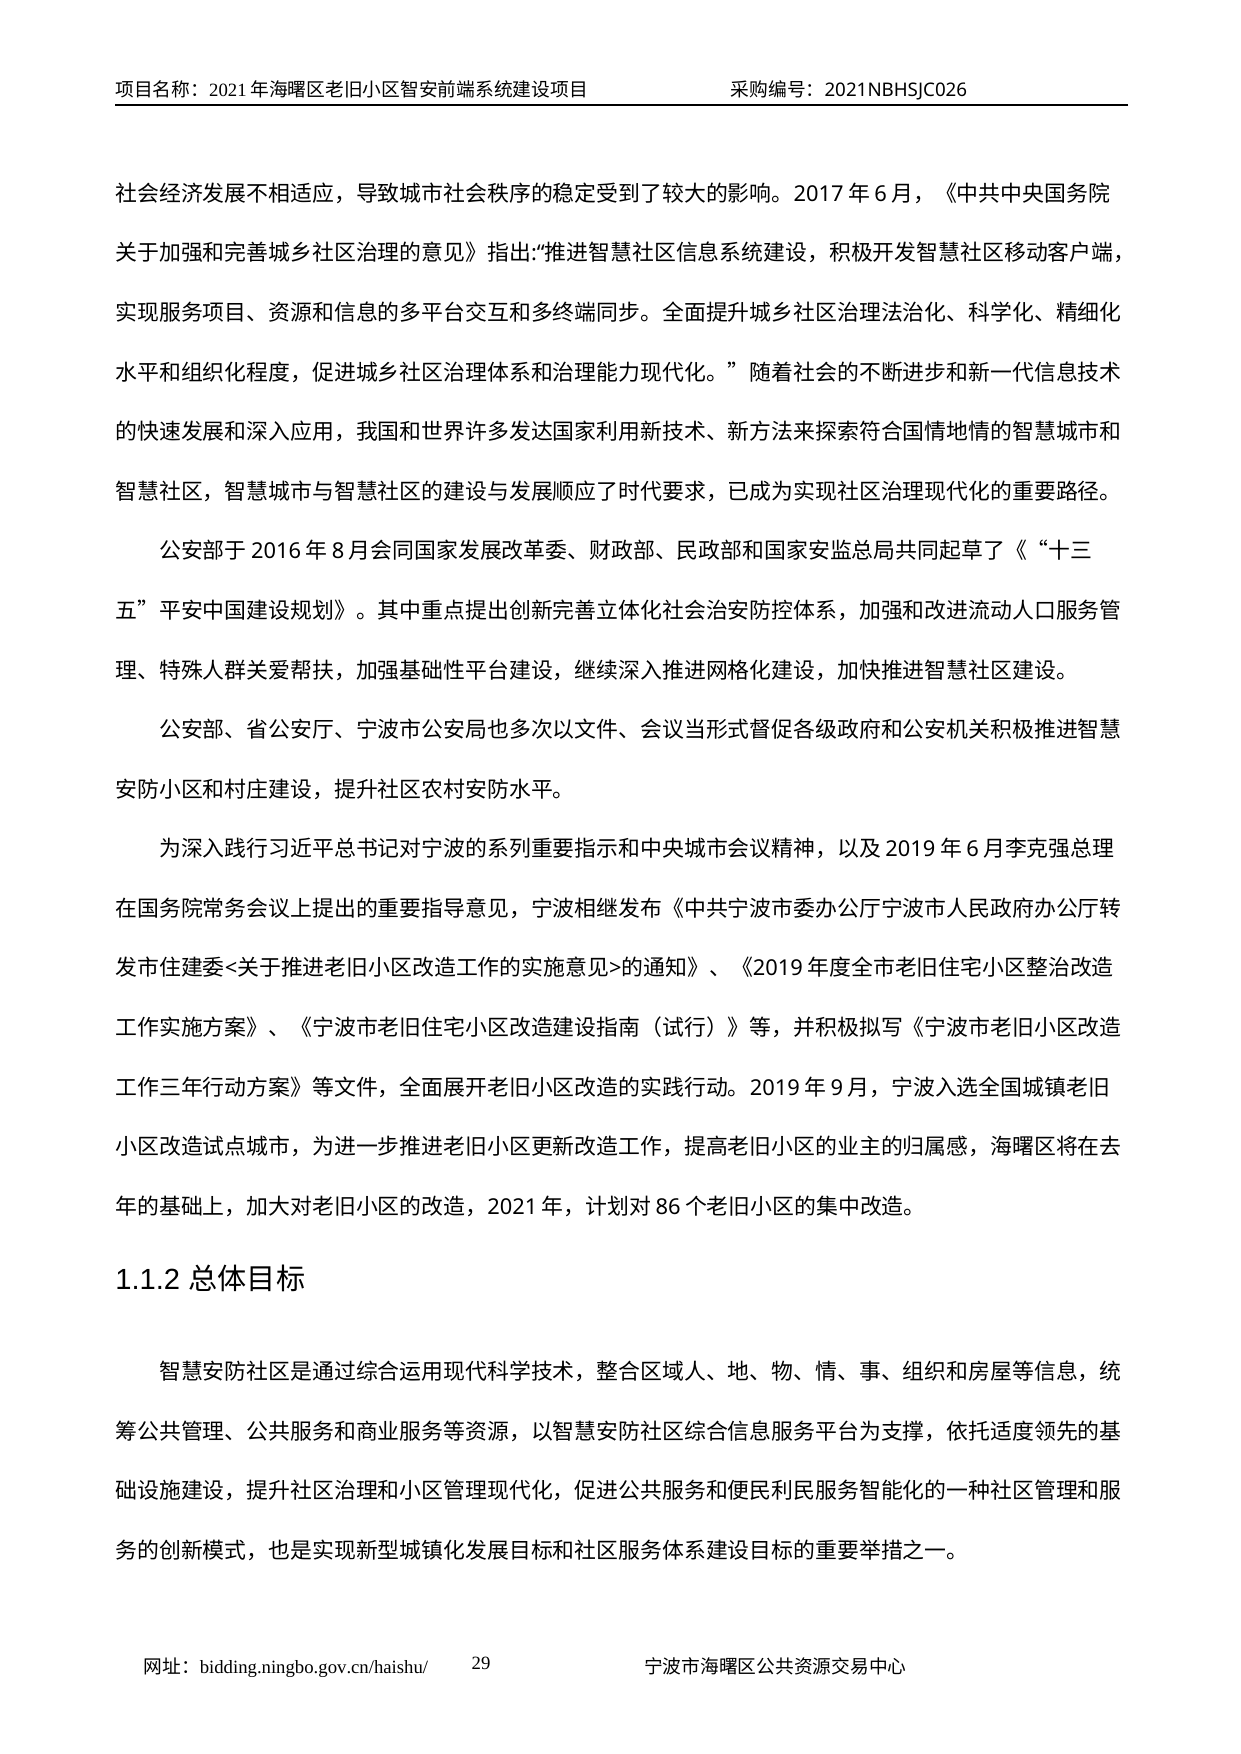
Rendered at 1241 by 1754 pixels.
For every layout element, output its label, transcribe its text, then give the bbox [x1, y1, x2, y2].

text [115, 162, 1128, 519]
text 公安部于2016年8月会同国家发展改革委、财政部、民政部和国家安监总局共同起草了《“十三五”平安中国建设规划》。其中重点提出创新完善立体化社会治安防控体系，加强和改进流动人口服务管理、特殊人群关爱帮扶，加强基础性平台建设，继续深入推进网格化建设，加快推进智慧社区建设。 [115, 519, 1128, 698]
text 总体目标 [115, 1247, 1128, 1307]
text 公安部、省公安厅、宁波市公安局也多次以文件、会议当形式督促各级政府和公安机关积极推进智慧安防小区和村庄建设，提升社区农村安防水平。 [115, 698, 1128, 817]
text 为深入践行习近平总书记对宁波的系列重要指示和中央城市会议精神，以及2019年6月李克强总理在国务院常务会议上提出的重要指导意见，宁波相继发布《中共宁波市委办公厅宁波市人民政府办公厅转发市住建委<关于推进老旧小区改造工作的实施意见>的通知》、《2019年度全市老旧住宅小区整治改造工作实施方案》、《宁波市老旧住宅小区改造建设指南（试行）》等，并积极拟写《宁波市老旧小区改造工作三年行动方案》等文件，全面展开老旧小区改造的实践行动。2019年9月，宁波入选全国城镇老旧小区改造试点城市，为进一步推进老旧小区更新改造工作，提高老旧小区的业主的归属感，海曙区将在去年的基础上，加大对老旧小区的改造，2021年，计划对86个老旧小区的集中改造。 [115, 817, 1128, 1234]
text 智慧安防社区是通过综合运用现代科学技术，整合区域人、地、物、情、事、组织和房屋等信息，统筹公共管理、公共服务和商业服务等资源，以智慧安防社区综合信息服务平台为支撑，依托适度领先的基础设施建设，提升社区治理和小区管理现代化，促进公共服务和便民利民服务智能化的一种社区管理和服务的创新模式，也是实现新型城镇化发展目标和社区服务体系建设目标的重要举措之一。 [115, 1340, 1128, 1578]
